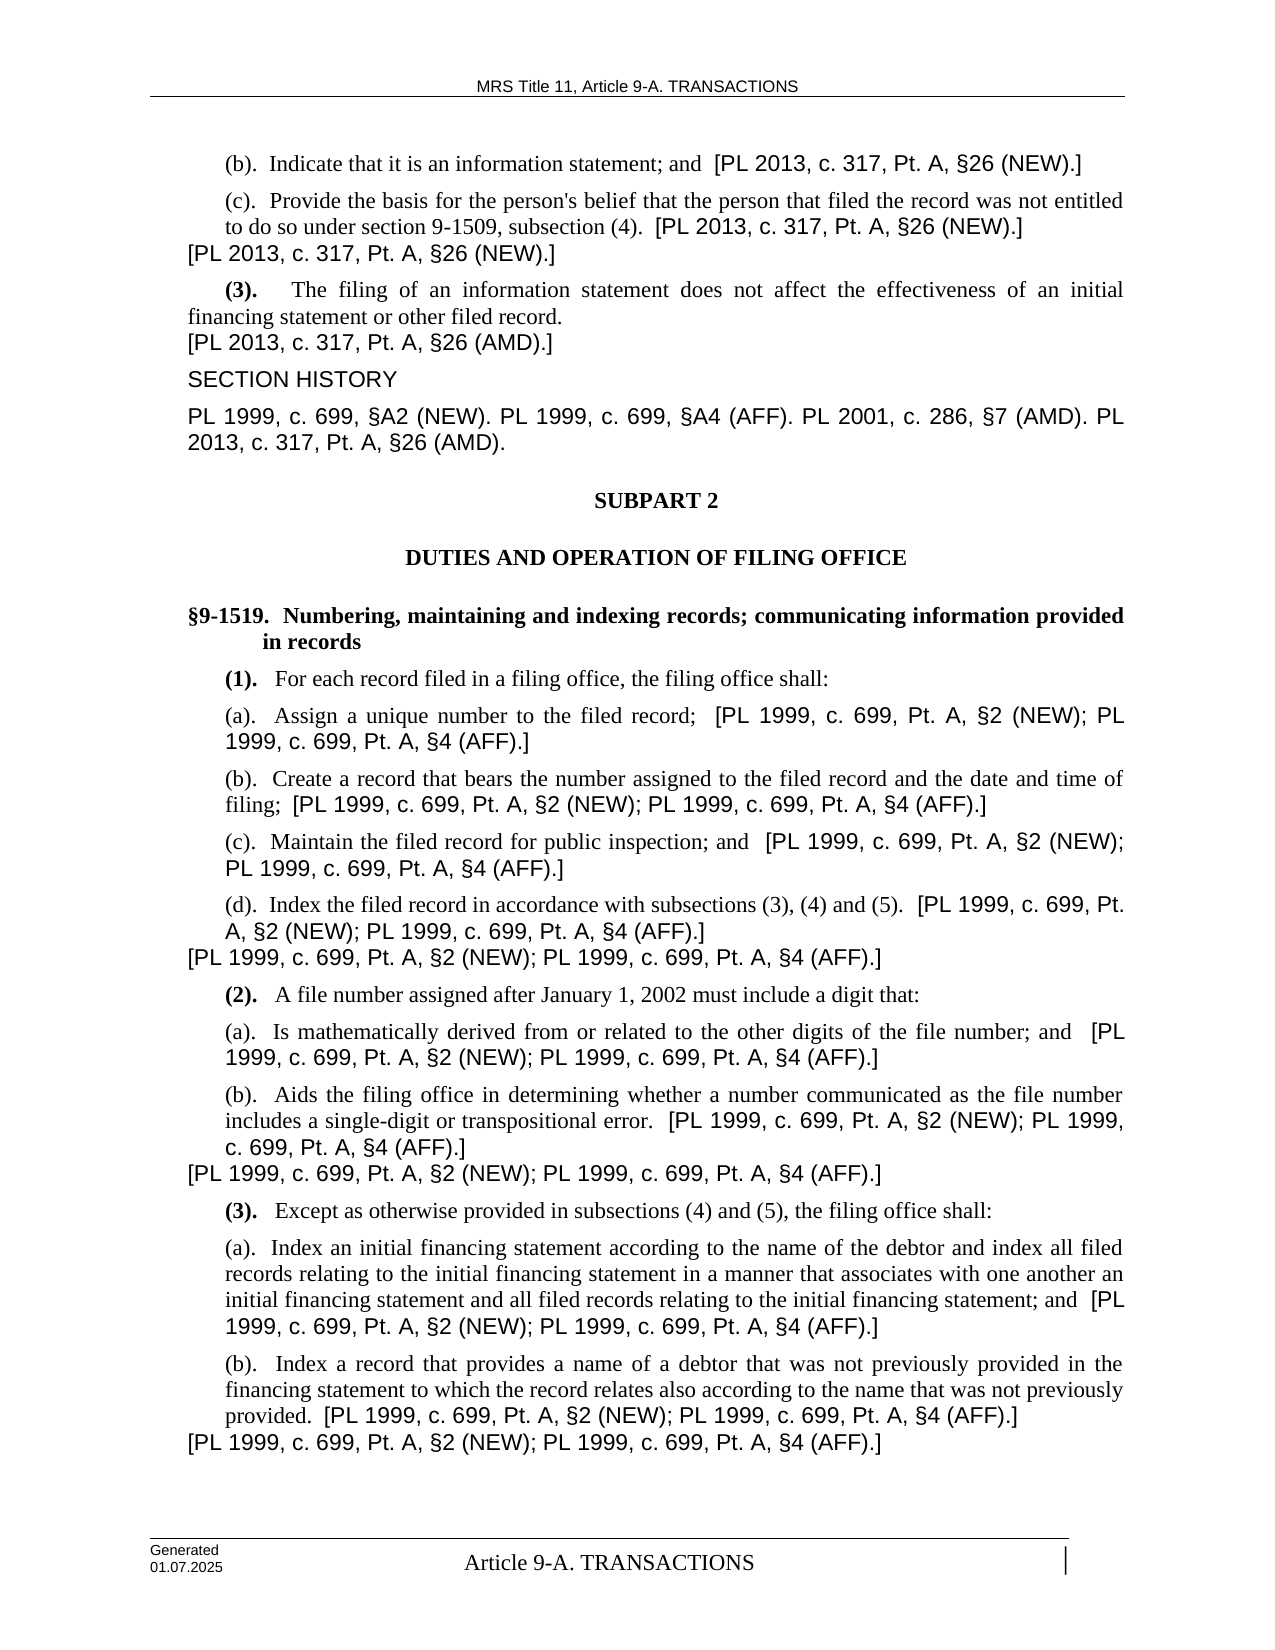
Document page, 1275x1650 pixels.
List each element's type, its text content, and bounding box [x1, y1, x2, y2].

text (3). Except as otherwise provided in subsections (4) and (5), the filing office shall: [187, 1197, 1125, 1223]
text (a). Assign a unique number to the filed record; [PL 1999, c. 699, Pt. A, §2 (NEW); PL 1999, c. 699, Pt. A, §4 (AFF).] [225, 702, 1125, 754]
text DUTIES AND OPERATION OF FILING OFFICE [187, 544, 1125, 571]
text (3). The filing of an information statement does not affect the effectiveness of an initial financing statement or other filed record. [187, 276, 1125, 329]
text §9-1519. Numbering, maintaining and indexing records; communicating information provided in records [187, 602, 1125, 654]
text (b). Index a record that provides a name of a debtor that was not previously provided in the financing statement to which the record relates also according to the name that was not previously provided. [PL 1999, c. 699, Pt. A, §2 (NEW); PL 1999, c. 699, Pt. A, §4 (AFF).] [225, 1350, 1125, 1429]
text [PL 1999, c. 699, Pt. A, §2 (NEW); PL 1999, c. 699, Pt. A, §4 (AFF).] [187, 1429, 1125, 1455]
text SECTION HISTORY [187, 366, 1125, 392]
text (d). Index the filed record in accordance with subsections (3), (4) and (5). [PL 1999, c. 699, Pt. A, §2 (NEW); PL 1999, c. 699, Pt. A, §4 (AFF).] [225, 891, 1125, 944]
text (1). For each record filed in a filing office, the filing office shall: [187, 665, 1125, 691]
text [PL 2013, c. 317, Pt. A, §26 (NEW).] [187, 240, 1125, 266]
text (b). Create a record that bears the number assigned to the filed record and the date and time of filing; [PL 1999, c. 699, Pt. A, §2 (NEW); PL 1999, c. 699, Pt. A, §4 (AFF).] [225, 765, 1125, 818]
text [PL 1999, c. 699, Pt. A, §2 (NEW); PL 1999, c. 699, Pt. A, §4 (AFF).] [187, 944, 1125, 971]
text SUBPART 2 [187, 487, 1125, 513]
text (2). A file number assigned after January 1, 2002 must include a digit that: [187, 981, 1125, 1007]
text [PL 1999, c. 699, Pt. A, §2 (NEW); PL 1999, c. 699, Pt. A, §4 (AFF).] [187, 1160, 1125, 1187]
text (b). Indicate that it is an information statement; and [PL 2013, c. 317, Pt. A, §26 (NEW).] [225, 150, 1125, 176]
text (a). Index an initial financing statement according to the name of the debtor and index all filed records relating to the initial financing statement in a manner that associates with one another an initial financing statement and all filed records relating to the initial financing statement; and [PL 1999, c. 699, Pt. A, §2 (NEW); PL 1999, c. 699, Pt. A, §4 (AFF).] [225, 1234, 1125, 1339]
text (c). Maintain the filed record for public inspection; and [PL 1999, c. 699, Pt. A, §2 (NEW); PL 1999, c. 699, Pt. A, §4 (AFF).] [225, 828, 1125, 881]
text [PL 2013, c. 317, Pt. A, §26 (AMD).] [187, 329, 1125, 356]
text (b). Aids the filing office in determining whether a number communicated as the file number includes a single-digit or transpositional error. [PL 1999, c. 699, Pt. A, §2 (NEW); PL 1999, c. 699, Pt. A, §4 (AFF).] [225, 1081, 1125, 1160]
text (c). Provide the basis for the person's belief that the person that filed the record was not entitled to do so under section 9‑1509, subsection (4). [PL 2013, c. 317, Pt. A, §26 (NEW).] [225, 187, 1125, 240]
text (a). Is mathematically derived from or related to the other digits of the file number; and [PL 1999, c. 699, Pt. A, §2 (NEW); PL 1999, c. 699, Pt. A, §4 (AFF).] [225, 1018, 1125, 1071]
text PL 1999, c. 699, §A2 (NEW). PL 1999, c. 699, §A4 (AFF). PL 2001, c. 286, §7 (AMD). PL 2013, c. 317, Pt. A, §26 (AMD). [187, 403, 1125, 455]
